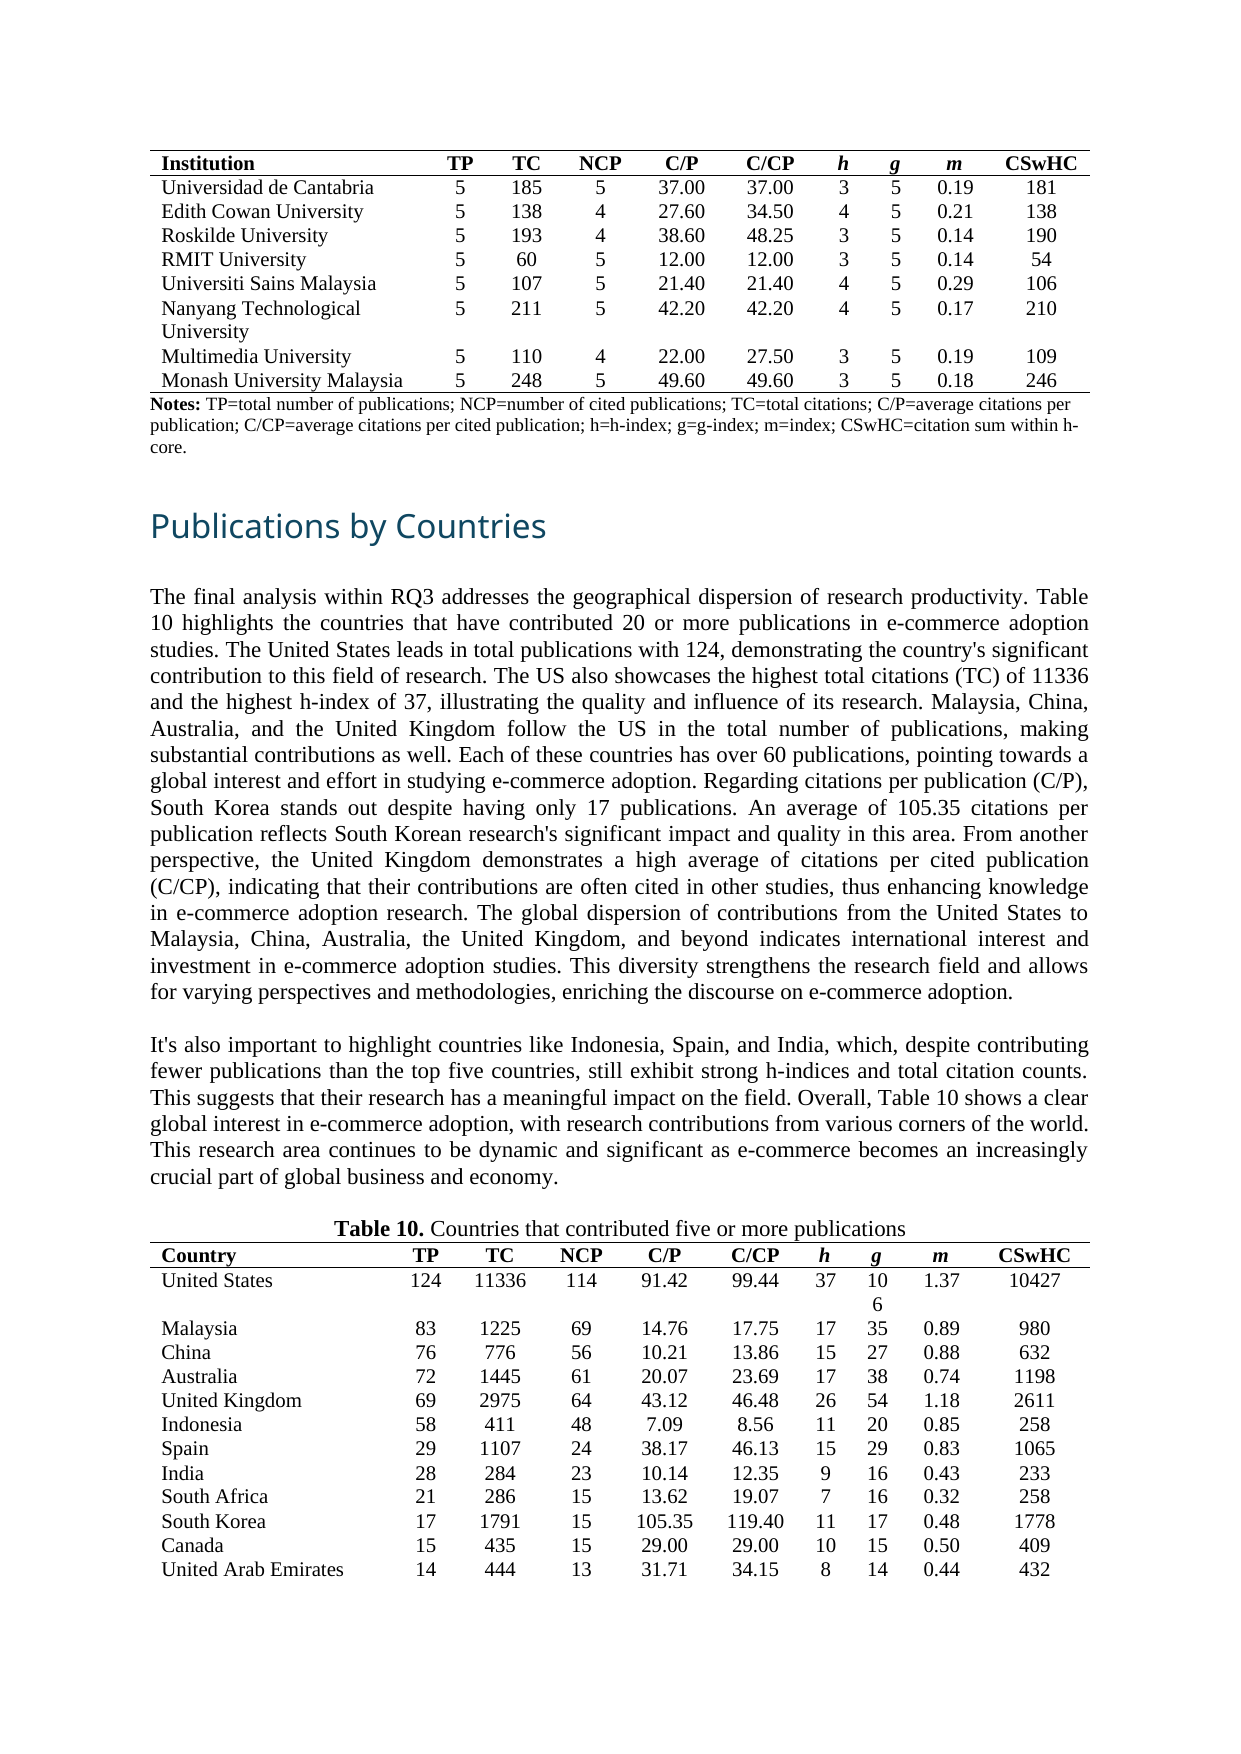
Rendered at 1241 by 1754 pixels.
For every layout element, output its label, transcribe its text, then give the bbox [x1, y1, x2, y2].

table_cell 284 [457, 1460, 543, 1484]
table_cell 5 [431, 295, 489, 343]
table_cell 411 [457, 1412, 543, 1436]
table_cell 15 [394, 1533, 457, 1557]
table_cell 11 [801, 1509, 850, 1533]
table_cell 99.44 [710, 1268, 801, 1316]
table_cell 1225 [457, 1316, 543, 1340]
table_cell 3 [814, 247, 873, 271]
table_header h [814, 151, 873, 175]
table_cell 435 [457, 1533, 543, 1557]
table_cell 5 [874, 199, 918, 223]
table_cell 17.75 [710, 1316, 801, 1340]
table_header C/P [619, 1243, 710, 1267]
table_cell 46.48 [710, 1388, 801, 1412]
table_header C/CP [726, 151, 814, 175]
table_cell 211 [490, 295, 563, 343]
table_cell 49.60 [726, 368, 814, 392]
table_cell 37.00 [637, 176, 726, 199]
table_cell 193 [490, 223, 563, 247]
table_cell 13 [543, 1557, 619, 1581]
table_cell 0.48 [904, 1509, 979, 1533]
table_cell 42.20 [637, 295, 726, 343]
table_cell 138 [992, 199, 1090, 223]
table_cell 38 [850, 1364, 904, 1388]
table_cell 15 [850, 1533, 904, 1557]
table_cell 5 [874, 368, 918, 392]
table_cell 56 [543, 1340, 619, 1364]
table_header g [874, 151, 918, 175]
table_cell 5 [431, 223, 489, 247]
table_cell United States [150, 1268, 394, 1316]
table_cell 233 [979, 1460, 1090, 1484]
table_cell Monash University Malaysia [150, 368, 431, 392]
table_cell Canada [150, 1533, 394, 1557]
table_header NCP [563, 151, 637, 175]
table_cell 31.71 [619, 1557, 710, 1581]
table_cell 258 [979, 1485, 1090, 1508]
table_cell 5 [563, 176, 637, 199]
table_cell 9 [801, 1460, 850, 1484]
table_header CSwHC [979, 1243, 1090, 1267]
table_cell 12.35 [710, 1460, 801, 1484]
table_cell 34.15 [710, 1557, 801, 1581]
table_cell Nanyang Technological University [150, 295, 431, 343]
table_cell 5 [563, 247, 637, 271]
table_header TP [431, 151, 489, 175]
table_cell 4 [563, 199, 637, 223]
table_cell 1065 [979, 1436, 1090, 1460]
table_header Country [150, 1243, 394, 1267]
table_cell 0.21 [918, 199, 992, 223]
table_cell 0.83 [904, 1436, 979, 1460]
table_cell 16 [850, 1460, 904, 1484]
table_cell 29.00 [619, 1533, 710, 1557]
table_cell 5 [431, 271, 489, 295]
table_cell 409 [979, 1533, 1090, 1557]
table_cell 5 [431, 368, 489, 392]
table_cell 980 [979, 1316, 1090, 1340]
table_cell 0.18 [918, 368, 992, 392]
table_cell 64 [543, 1388, 619, 1412]
table_cell 210 [992, 295, 1090, 343]
table_cell 0.17 [918, 295, 992, 343]
table_cell 12.00 [726, 247, 814, 271]
table_cell 54 [850, 1388, 904, 1412]
table_cell 28 [394, 1460, 457, 1484]
table_cell 7 [801, 1485, 850, 1508]
table_cell United Arab Emirates [150, 1557, 394, 1581]
table_cell 15 [543, 1509, 619, 1533]
table_cell 38.17 [619, 1436, 710, 1460]
table_cell 185 [490, 176, 563, 199]
table_cell 5 [563, 271, 637, 295]
table_cell South Africa [150, 1485, 394, 1508]
table_header g [850, 1243, 904, 1267]
table_cell 432 [979, 1557, 1090, 1581]
table_cell 29.00 [710, 1533, 801, 1557]
table_cell 138 [490, 199, 563, 223]
table_cell 61 [543, 1364, 619, 1388]
table_cell Universiti Sains Malaysia [150, 271, 431, 295]
table_cell 5 [431, 344, 489, 368]
table_cell Roskilde University [150, 223, 431, 247]
table_cell 27.50 [726, 344, 814, 368]
table_cell 106 [992, 271, 1090, 295]
table_cell 107 [490, 271, 563, 295]
table_header CSwHC [992, 151, 1090, 175]
table_cell 0.14 [918, 223, 992, 247]
table_cell 69 [543, 1316, 619, 1340]
table_cell 15 [543, 1533, 619, 1557]
table_cell Universidad de Cantabria [150, 176, 431, 199]
subtitle Publications by Countries [150, 503, 1090, 548]
table_cell 286 [457, 1485, 543, 1508]
table_cell 35 [850, 1316, 904, 1340]
table_cell Australia [150, 1364, 394, 1388]
table_cell 258 [979, 1412, 1090, 1436]
table_cell 181 [992, 176, 1090, 199]
table_cell RMIT University [150, 247, 431, 271]
table_cell Multimedia University [150, 344, 431, 368]
table_cell 37 [801, 1268, 850, 1316]
table_cell 248 [490, 368, 563, 392]
table_cell 105.35 [619, 1509, 710, 1533]
table_cell 58 [394, 1412, 457, 1436]
table_cell 1778 [979, 1509, 1090, 1533]
table_cell 114 [543, 1268, 619, 1316]
table_cell 5 [874, 295, 918, 343]
table_header m [918, 151, 992, 175]
table_cell 34.50 [726, 199, 814, 223]
table_cell 5 [874, 344, 918, 368]
table_cell 21.40 [637, 271, 726, 295]
table_header Institution [150, 151, 431, 175]
table_cell 20 [850, 1412, 904, 1436]
table_cell 0.44 [904, 1557, 979, 1581]
table_cell 14 [850, 1557, 904, 1581]
table_cell 110 [490, 344, 563, 368]
table_cell 20.07 [619, 1364, 710, 1388]
table_cell 29 [850, 1436, 904, 1460]
table_header C/P [637, 151, 726, 175]
table_cell 72 [394, 1364, 457, 1388]
table_header NCP [543, 1243, 619, 1267]
table_cell 0.85 [904, 1412, 979, 1436]
table_cell 14 [394, 1557, 457, 1581]
table_cell 21.40 [726, 271, 814, 295]
table_cell Spain [150, 1436, 394, 1460]
text The final analysis within RQ3 addresses the geographical dispersion of research productivity. Table 10 highlights the countries that have contributed 20 or more publications in e-commerce adoption studies. The United States leads in total publications with 124, demonstrating the country's significant contribution to this field of research. The US also showcases the highest total citations (TC) of 11336 and the highest h-index of 37, illustrating the quality and influence of its research. Malaysia, China, Australia, and the United Kingdom follow the US in the total number of publications, making substantial contributions as well. Each of these countries has over 60 publications, pointing towards a global interest and effort in studying e-commerce adoption. Regarding citations per publication (C/P), South Korea stands out despite having only 17 publications. An average of 105.35 citations per publication reflects South Korean research's significant impact and quality in this area. From another perspective, the United Kingdom demonstrates a high average of citations per cited publication (C/CP), indicating that their contributions are often cited in other studies, thus enhancing knowledge in e-commerce adoption research. The global dispersion of contributions from the United States to Malaysia, China, Australia, the United Kingdom, and beyond indicates international interest and investment in e-commerce adoption studies. This diversity strengthens the research field and allows for varying perspectives and methodologies, enriching the discourse on e-commerce adoption. [150, 583, 1090, 1004]
table_cell 16 [850, 1485, 904, 1508]
table_cell 3 [814, 223, 873, 247]
table_cell 11 [801, 1412, 850, 1436]
table_cell India [150, 1460, 394, 1484]
table_cell 1445 [457, 1364, 543, 1388]
table_cell 1198 [979, 1364, 1090, 1388]
table_cell 0.88 [904, 1340, 979, 1364]
table_cell 17 [801, 1316, 850, 1340]
table_cell United Kingdom [150, 1388, 394, 1412]
table_cell 17 [850, 1509, 904, 1533]
table_header TP [394, 1243, 457, 1267]
table_cell 27.60 [637, 199, 726, 223]
table_cell 5 [563, 295, 637, 343]
table_cell 83 [394, 1316, 457, 1340]
table_cell 46.13 [710, 1436, 801, 1460]
table_cell 0.74 [904, 1364, 979, 1388]
table_cell 69 [394, 1388, 457, 1412]
table_cell 26 [801, 1388, 850, 1412]
table_cell 5 [431, 247, 489, 271]
table_cell South Korea [150, 1509, 394, 1533]
table_cell 14.76 [619, 1316, 710, 1340]
table_cell 124 [394, 1268, 457, 1316]
table_cell 632 [979, 1340, 1090, 1364]
table_cell 13.86 [710, 1340, 801, 1364]
table_cell 5 [874, 271, 918, 295]
table_cell 190 [992, 223, 1090, 247]
table_cell 10 [801, 1533, 850, 1557]
table_cell 109 [992, 344, 1090, 368]
table_cell 24 [543, 1436, 619, 1460]
table_cell 21 [394, 1485, 457, 1508]
table_cell 15 [801, 1436, 850, 1460]
table_cell Indonesia [150, 1412, 394, 1436]
table_cell 119.40 [710, 1509, 801, 1533]
table_cell 4 [563, 223, 637, 247]
table_cell 15 [801, 1340, 850, 1364]
table_cell 4 [814, 295, 873, 343]
table_header TC [490, 151, 563, 175]
table_cell 11336 [457, 1268, 543, 1316]
table_cell 10.14 [619, 1460, 710, 1484]
table_cell 22.00 [637, 344, 726, 368]
table_cell 1791 [457, 1509, 543, 1533]
table_cell 0.43 [904, 1460, 979, 1484]
table_cell 444 [457, 1557, 543, 1581]
table_cell 0.50 [904, 1533, 979, 1557]
table_cell 48.25 [726, 223, 814, 247]
table_cell 0.14 [918, 247, 992, 271]
table_cell 23 [543, 1460, 619, 1484]
table_cell 8.56 [710, 1412, 801, 1436]
table_cell 10.21 [619, 1340, 710, 1364]
text Notes: TP=total number of publications; NCP=number of cited publications; TC=total citations; C/P=average citations per publication; C/CP=average citations per cited publication; h=h-index; g=g-index; m=index; CSwHC=citation sum within h-core. [150, 393, 1090, 457]
table_cell 3 [814, 176, 873, 199]
table_cell 4 [814, 199, 873, 223]
table_cell 48 [543, 1412, 619, 1436]
table_cell 1107 [457, 1436, 543, 1460]
table_header h [801, 1243, 850, 1267]
table_cell 0.32 [904, 1485, 979, 1508]
table_cell 5 [874, 223, 918, 247]
table_cell 5 [874, 176, 918, 199]
table_cell 37.00 [726, 176, 814, 199]
table_cell 3 [814, 344, 873, 368]
text It's also important to highlight countries like Indonesia, Spain, and India, which, despite contributing fewer publications than the top five countries, still exhibit strong h-indices and total citation counts. This suggests that their research has a meaningful impact on the field. Overall, Table 10 shows a clear global interest in e-commerce adoption, with research contributions from various corners of the world. This research area continues to be dynamic and significant as e-commerce becomes an increasingly crucial part of global business and economy. [150, 1031, 1090, 1189]
table_cell 76 [394, 1340, 457, 1364]
table_cell 43.12 [619, 1388, 710, 1412]
table_cell 12.00 [637, 247, 726, 271]
subtitle Table 10. Countries that contributed five or more publications [150, 1215, 1090, 1242]
table_cell 49.60 [637, 368, 726, 392]
table_cell 106 [850, 1268, 904, 1316]
table_cell 2975 [457, 1388, 543, 1412]
table_cell 54 [992, 247, 1090, 271]
table_cell 8 [801, 1557, 850, 1581]
table_cell China [150, 1340, 394, 1364]
table_cell 91.42 [619, 1268, 710, 1316]
table_cell 7.09 [619, 1412, 710, 1436]
table_cell 0.89 [904, 1316, 979, 1340]
table_cell 1.18 [904, 1388, 979, 1412]
table_cell 0.19 [918, 176, 992, 199]
table_cell 27 [850, 1340, 904, 1364]
table_cell 17 [801, 1364, 850, 1388]
table_cell 246 [992, 368, 1090, 392]
table_cell 19.07 [710, 1485, 801, 1508]
table_cell 29 [394, 1436, 457, 1460]
table_cell Malaysia [150, 1316, 394, 1340]
table_cell 1.37 [904, 1268, 979, 1316]
table_cell Edith Cowan University [150, 199, 431, 223]
table_header m [904, 1243, 979, 1267]
table_cell 17 [394, 1509, 457, 1533]
table_cell 0.29 [918, 271, 992, 295]
table_cell 5 [431, 176, 489, 199]
table_cell 5 [874, 247, 918, 271]
table_cell 4 [563, 344, 637, 368]
table_cell 23.69 [710, 1364, 801, 1388]
table_cell 5 [431, 199, 489, 223]
table_header TC [457, 1243, 543, 1267]
table_cell 0.19 [918, 344, 992, 368]
table_cell 42.20 [726, 295, 814, 343]
table_cell 60 [490, 247, 563, 271]
table_cell 4 [814, 271, 873, 295]
table_cell 5 [563, 368, 637, 392]
table_cell 38.60 [637, 223, 726, 247]
table_cell 10427 [979, 1268, 1090, 1316]
table_cell 3 [814, 368, 873, 392]
table_cell 776 [457, 1340, 543, 1364]
table_cell 13.62 [619, 1485, 710, 1508]
table_cell 2611 [979, 1388, 1090, 1412]
table_cell 15 [543, 1485, 619, 1508]
table_header C/CP [710, 1243, 801, 1267]
